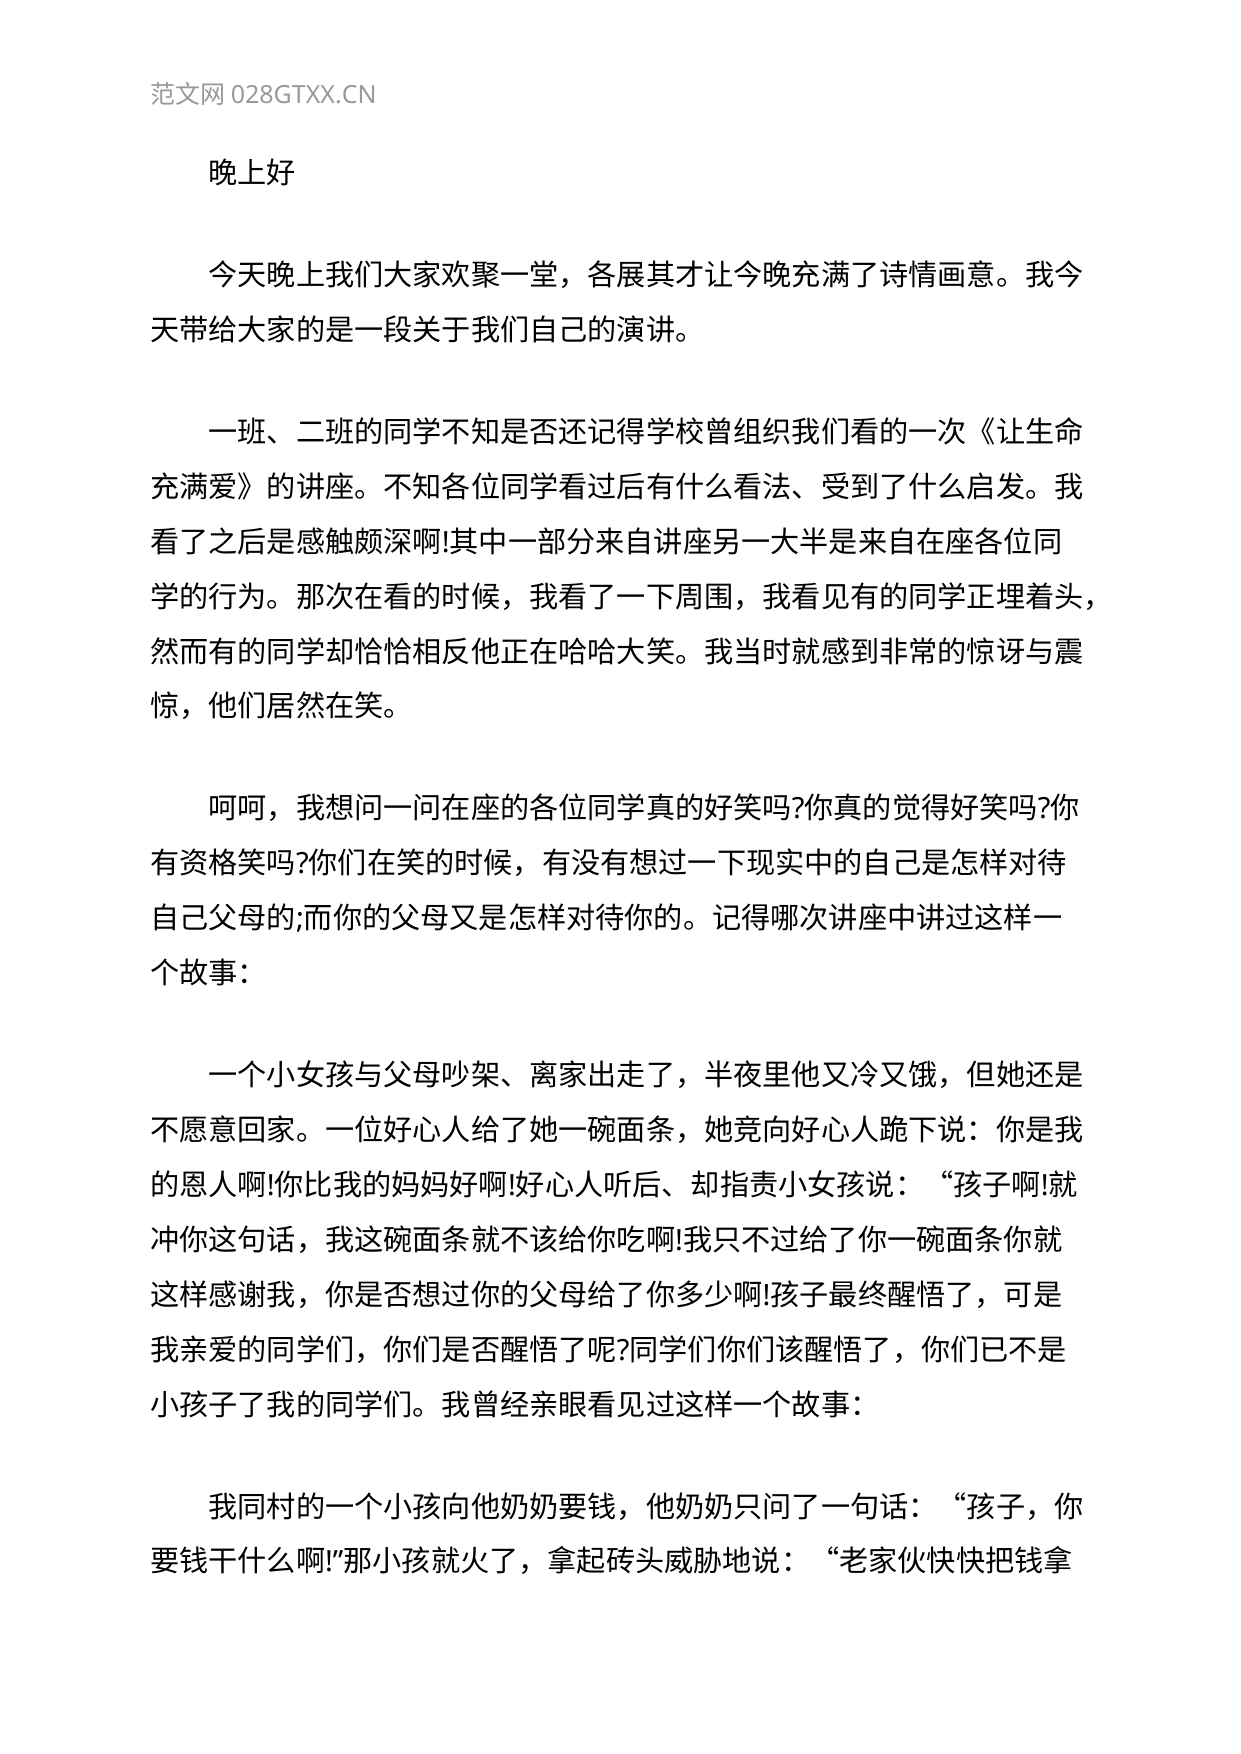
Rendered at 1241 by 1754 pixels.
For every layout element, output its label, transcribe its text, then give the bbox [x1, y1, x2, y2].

text 晚上好 [150, 150, 1090, 192]
text 一个小女孩与父母吵架、离家出走了，半夜里他又冷又饿，但她还是不愿意回家。一位好心人给了她一碗面条，她竞向好心人跪下说：你是我的恩人啊!你比我的妈妈好啊!好心人听后、却指责小女孩说：“孩子啊!就冲你这句话，我这碗面条就不该给你吃啊!我只不过给了你一碗面条你就这样感谢我，你是否想过你的父母给了你多少啊!孩子最终醒悟了，可是我亲爱的同学们，你们是否醒悟了呢?同学们你们该醒悟了，你们已不是小孩子了我的同学们。我曾经亲眼看见过这样一个故事： [150, 1052, 1090, 1424]
text 一班、二班的同学不知是否还记得学校曾组织我们看的一次《让生命充满爱》的讲座。不知各位同学看过后有什么看法、受到了什么启发。我看了之后是感触颇深啊!其中一部分来自讲座另一大半是来自在座各位同学的行为。那次在看的时候，我看了一下周围，我看见有的同学正埋着头，然而有的同学却恰恰相反他正在哈哈大笑。我当时就感到非常的惊讶与震惊，他们居然在笑。 [150, 408, 1090, 725]
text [150, 1483, 1090, 1580]
text 今天晚上我们大家欢聚一堂，各展其才让今晚充满了诗情画意。我今天带给大家的是一段关于我们自己的演讲。 [150, 252, 1090, 349]
text 呵呵，我想问一问在座的各位同学真的好笑吗?你真的觉得好笑吗?你有资格笑吗?你们在笑的时候，有没有想过一下现实中的自己是怎样对待自己父母的;而你的父母又是怎样对待你的。记得哪次讲座中讲过这样一个故事： [150, 785, 1090, 992]
